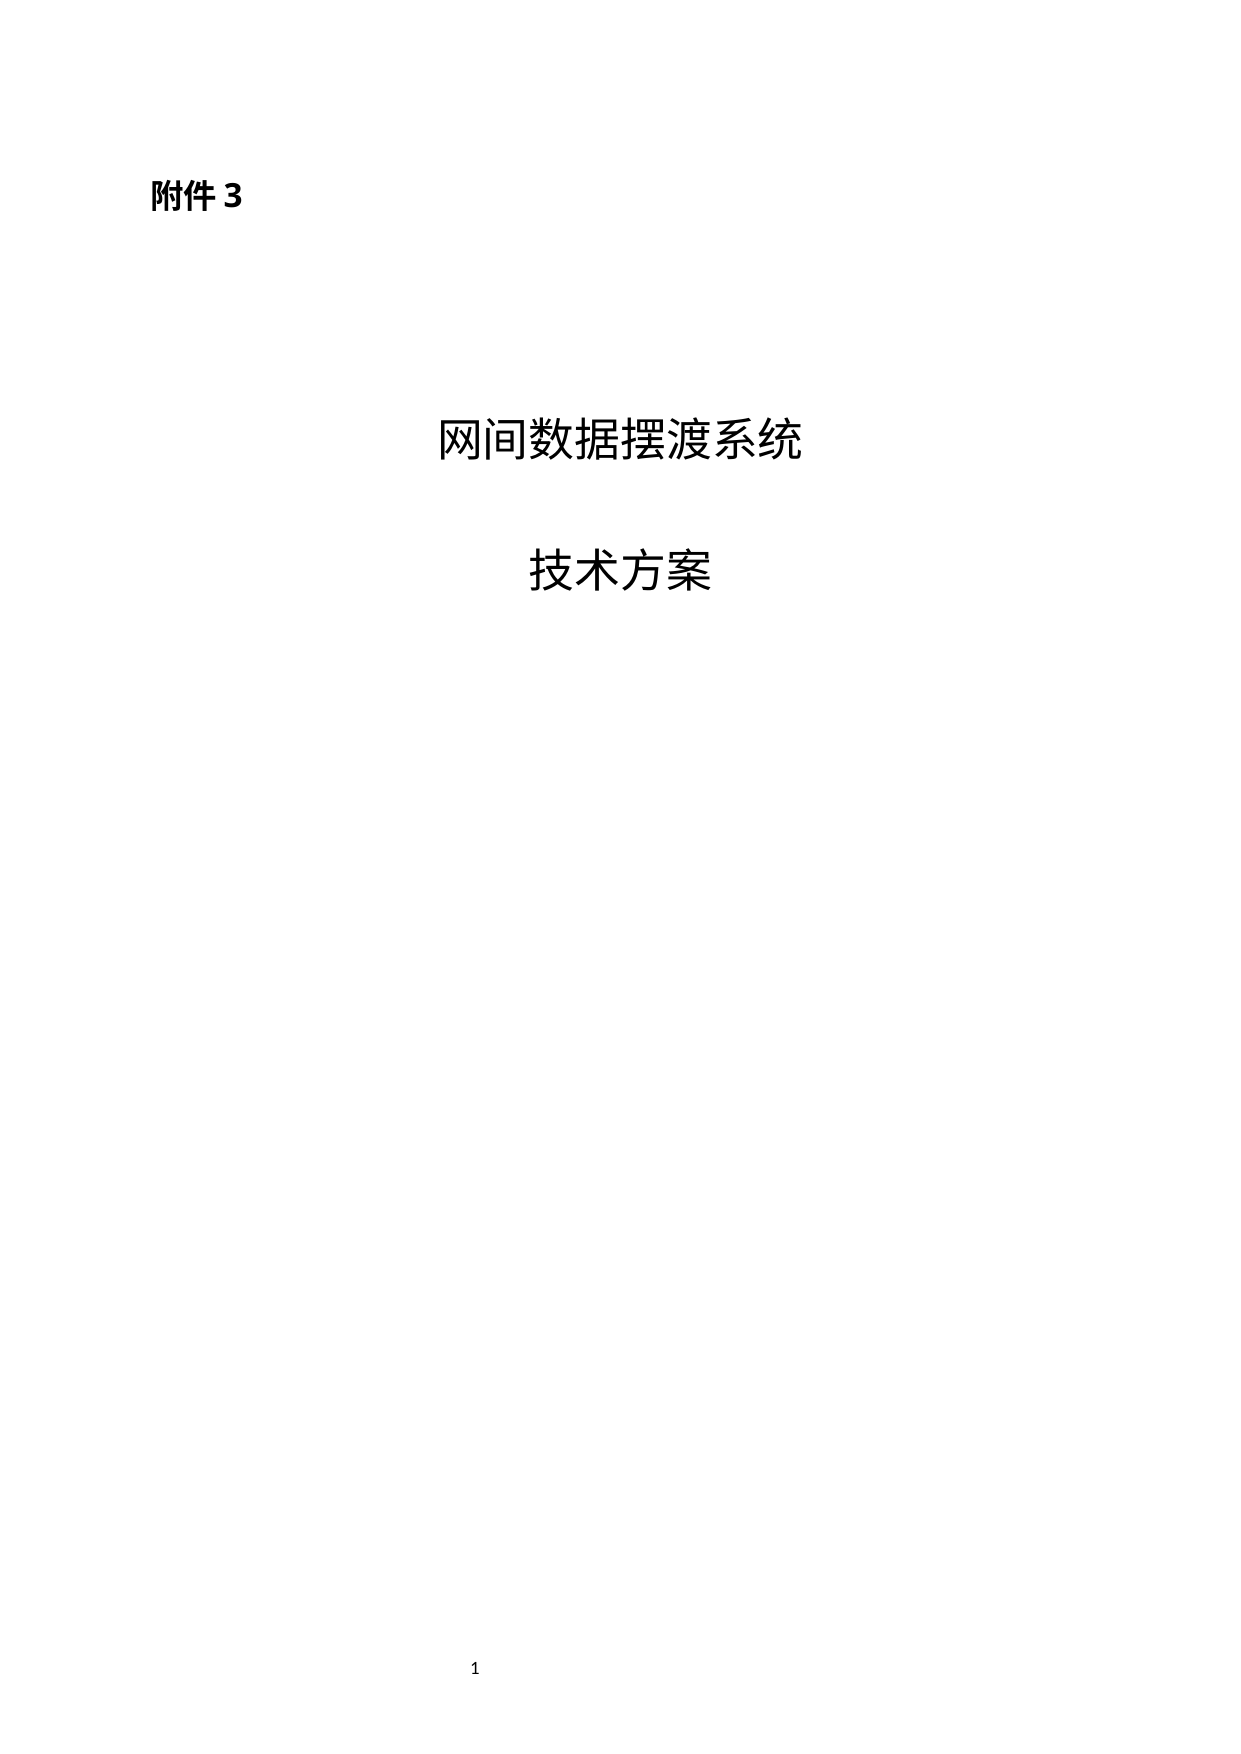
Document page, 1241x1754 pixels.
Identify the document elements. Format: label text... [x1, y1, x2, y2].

text 附件3 [150, 162, 1090, 227]
text 网间数据摆渡系统 [150, 388, 1090, 486]
text 技术方案 [150, 519, 1090, 616]
